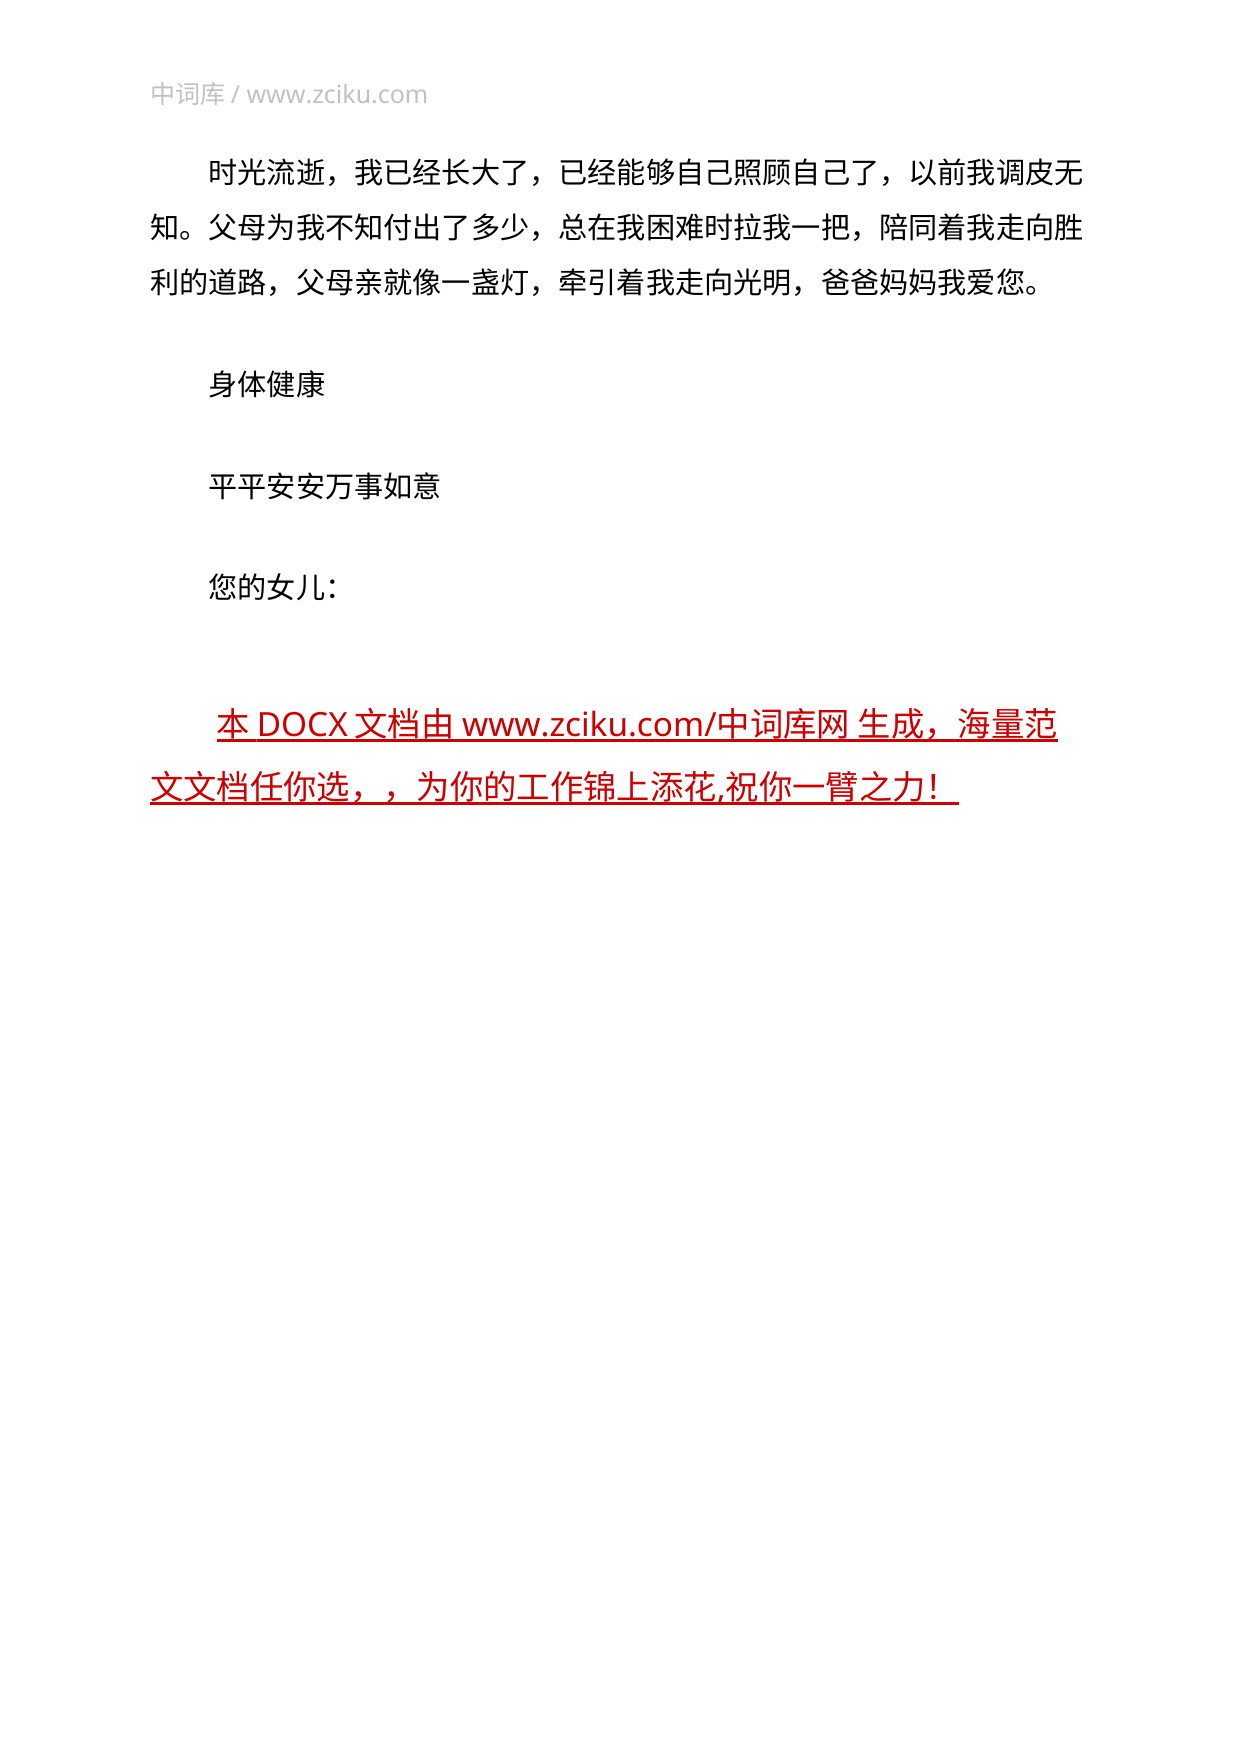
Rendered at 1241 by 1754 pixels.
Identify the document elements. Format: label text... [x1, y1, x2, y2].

text 您的女儿： [150, 565, 1090, 607]
text 时光流逝，我已经长大了，已经能够自己照顾自己了，以前我调皮无知。父母为我不知付出了多少，总在我困难时拉我一把，陪同着我走向胜利的道路，父母亲就像一盏灯，牵引着我走向光明，爸爸妈妈我爱您。 [150, 150, 1090, 302]
text 本DOCX文档由 www.zciku.com/中词库网 生成，海量范文文档任你选，，为你的工作锦上添花,祝你一臂之力！ [150, 698, 1090, 809]
text 平平安安万事如意 [150, 463, 1090, 506]
text 身体健康 [150, 362, 1090, 404]
